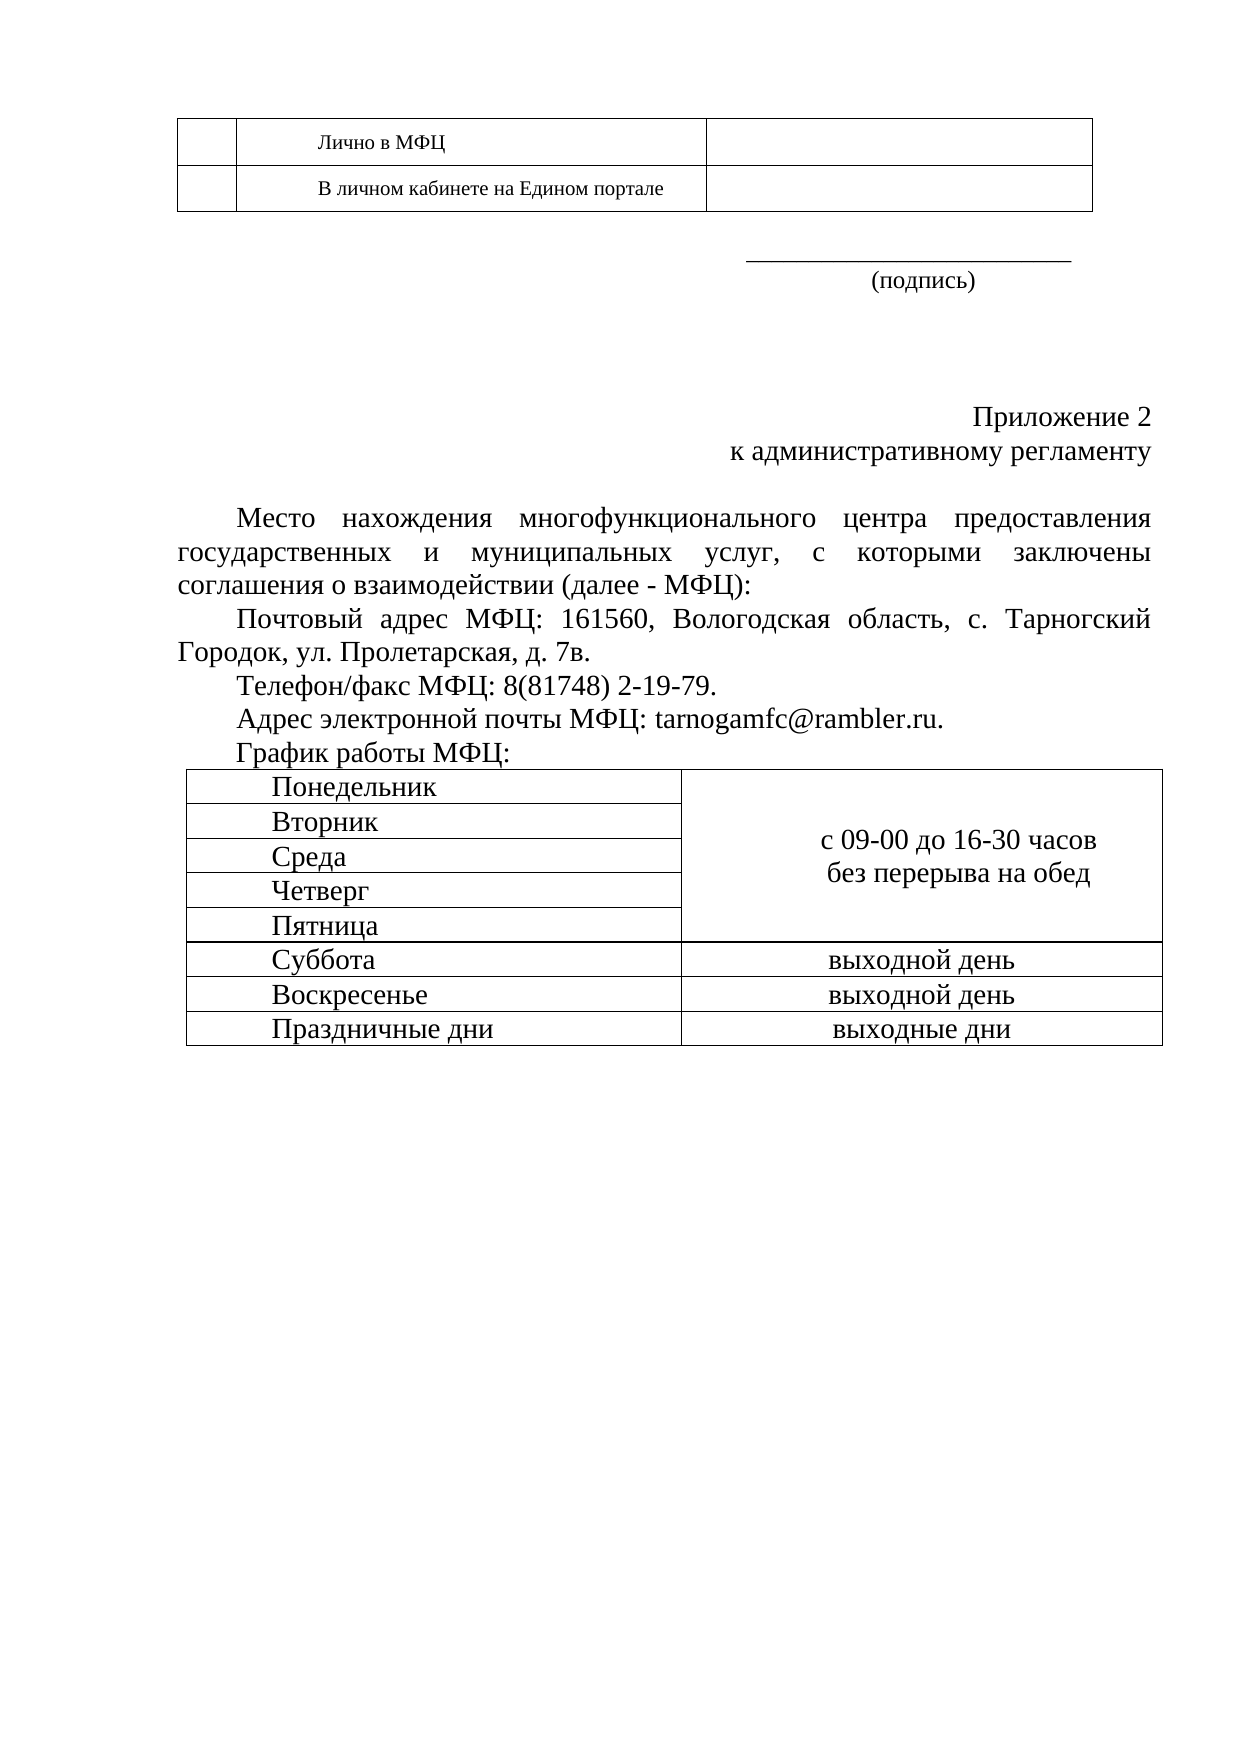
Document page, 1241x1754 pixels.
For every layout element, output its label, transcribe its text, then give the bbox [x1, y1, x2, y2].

table_cell Пятница [187, 908, 681, 941]
table_cell Праздничные дни [187, 1012, 681, 1045]
table_cell [707, 119, 1092, 164]
table_header Понедельник [187, 770, 681, 803]
table_cell Воскресенье [187, 977, 681, 1011]
text График работы МФЦ: [177, 735, 1152, 768]
text Почтовый адрес МФЦ: 161560, Вологодская область, с. Тарногский Городок, ул. Пролетарская, д. 7в. [177, 601, 1152, 668]
text __________________________ [177, 236, 1152, 265]
table_cell [178, 119, 236, 164]
table_cell В личном кабинете на Едином портале [237, 166, 706, 211]
text Телефон/факс МФЦ: 8(81748) 2-19-79. [177, 668, 1152, 701]
table_cell выходной день [682, 943, 1162, 976]
table_cell Лично в МФЦ [237, 119, 706, 164]
text Приложение 2 [177, 399, 1152, 433]
text Место нахождения многофункционального центра предоставления государственных и муниципальных услуг, с которыми заключены соглашения о взаимодействии (далее - МФЦ): [177, 500, 1152, 601]
table_cell Четверг [187, 873, 681, 907]
table_cell [178, 166, 236, 211]
table_cell Вторник [187, 804, 681, 838]
table_cell [707, 166, 1092, 211]
text к административному регламенту [177, 433, 1152, 467]
table_cell выходной день [682, 977, 1162, 1011]
table_header с 09-00 до 16-30 часов без перерыва на обед [682, 770, 1162, 941]
table_cell выходные дни [682, 1012, 1162, 1045]
text (подпись) [177, 265, 1152, 293]
text Адрес электронной почты МФЦ: tarnogamfc@rambler.ru. [177, 701, 1152, 735]
table_cell Среда [187, 839, 681, 872]
table_cell Суббота [187, 943, 681, 976]
